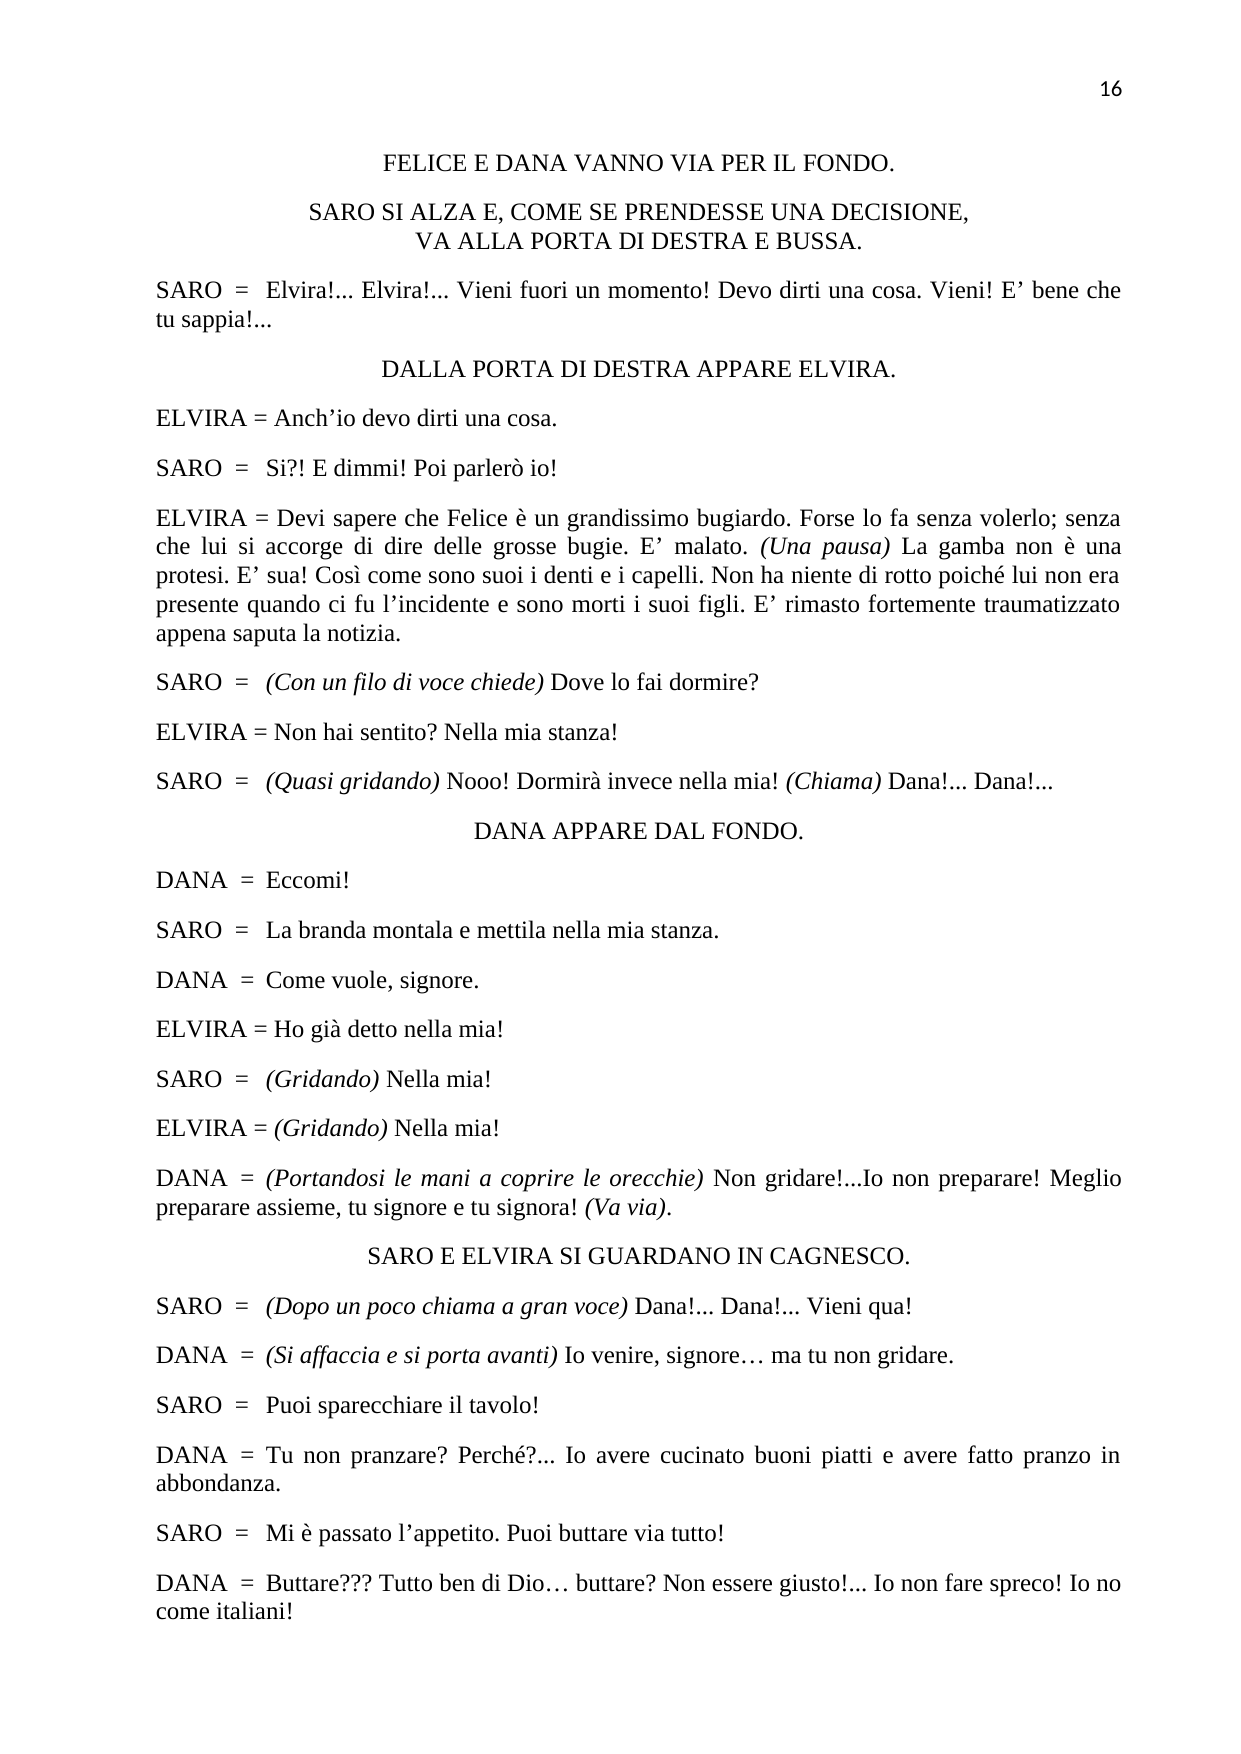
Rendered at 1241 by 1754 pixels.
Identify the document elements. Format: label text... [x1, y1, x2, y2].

text DANA = Eccomi! [156, 866, 1122, 894]
text SARO = (Con un filo di voce chiede) Dove lo fai dormire? [156, 667, 1122, 696]
text SARO = Puoi sparecchiare il tavolo! [156, 1390, 1122, 1419]
text DANA = Tu non pranzare? Perché?... Io avere cucinato buoni piatti e avere fatto pranzo in abbondanza. [156, 1440, 1122, 1497]
text ELVIRA = Ho già detto nella mia! [156, 1014, 1122, 1043]
text DANA = Come vuole, signore. [156, 965, 1122, 993]
text SARO = Elvira!... Elvira!... Vieni fuori un momento! Devo dirti una cosa. Vieni! E’ bene che tu sappia!... [156, 276, 1122, 333]
text ELVIRA = Anch’io devo dirti una cosa. [156, 403, 1122, 432]
text ELVIRA = Devi sapere che Felice è un grandissimo bugiardo. Forse lo fa senza volerlo; senza che lui si accorge di dire delle grosse bugie. E’ malato. (Una pausa) La gamba non è una protesi. E’ sua! Così come sono suoi i denti e i capelli. Non ha niente di rotto poiché lui non era presente quando ci fu l’incidente e sono morti i suoi figli. E’ rimasto fortemente traumatizzato appena saputa la notizia. [156, 503, 1122, 646]
text DALLA PORTA DI DESTRA APPARE ELVIRA. [156, 354, 1122, 383]
text SARO = Mi è passato l’appetito. Puoi buttare via tutto! [156, 1518, 1122, 1547]
text SARO = La branda montala e mettila nella mia stanza. [156, 915, 1122, 944]
text SARO = Si?! E dimmi! Poi parlerò io! [156, 453, 1122, 482]
text SARO = (Quasi gridando) Nooo! Dormirà invece nella mia! (Chiama) Dana!... Dana!... [156, 766, 1122, 795]
text ELVIRA = Non hai sentito? Nella mia stanza! [156, 717, 1122, 746]
text SARO = (Gridando) Nella mia! [156, 1064, 1122, 1093]
text DANA APPARE DAL FONDO. [156, 816, 1122, 845]
text SARO E ELVIRA SI GUARDANO IN CAGNESCO. [156, 1241, 1122, 1270]
text ELVIRA = (Gridando) Nella mia! [156, 1113, 1122, 1142]
text DANA = (Si affaccia e si porta avanti) Io venire, signore… ma tu non gridare. [156, 1341, 1122, 1369]
text DANA = (Portandosi le mani a coprire le orecchie) Non gridare!...Io non preparare! Meglio preparare assieme, tu signore e tu signora! (Va via). [156, 1163, 1122, 1221]
text SARO = (Dopo un poco chiama a gran voce) Dana!... Dana!... Vieni qua! [156, 1291, 1122, 1320]
text DANA = Buttare??? Tutto ben di Dio… buttare? Non essere giusto!... Io non fare spreco! Io no come italiani! [156, 1568, 1122, 1625]
text SARO SI ALZA E, COME SE PRENDESSE UNA DECISIONE, VA ALLA PORTA DI DESTRA E BUSSA. [156, 197, 1122, 255]
text FELICE E DANA VANNO VIA PER IL FONDO. [156, 148, 1122, 176]
